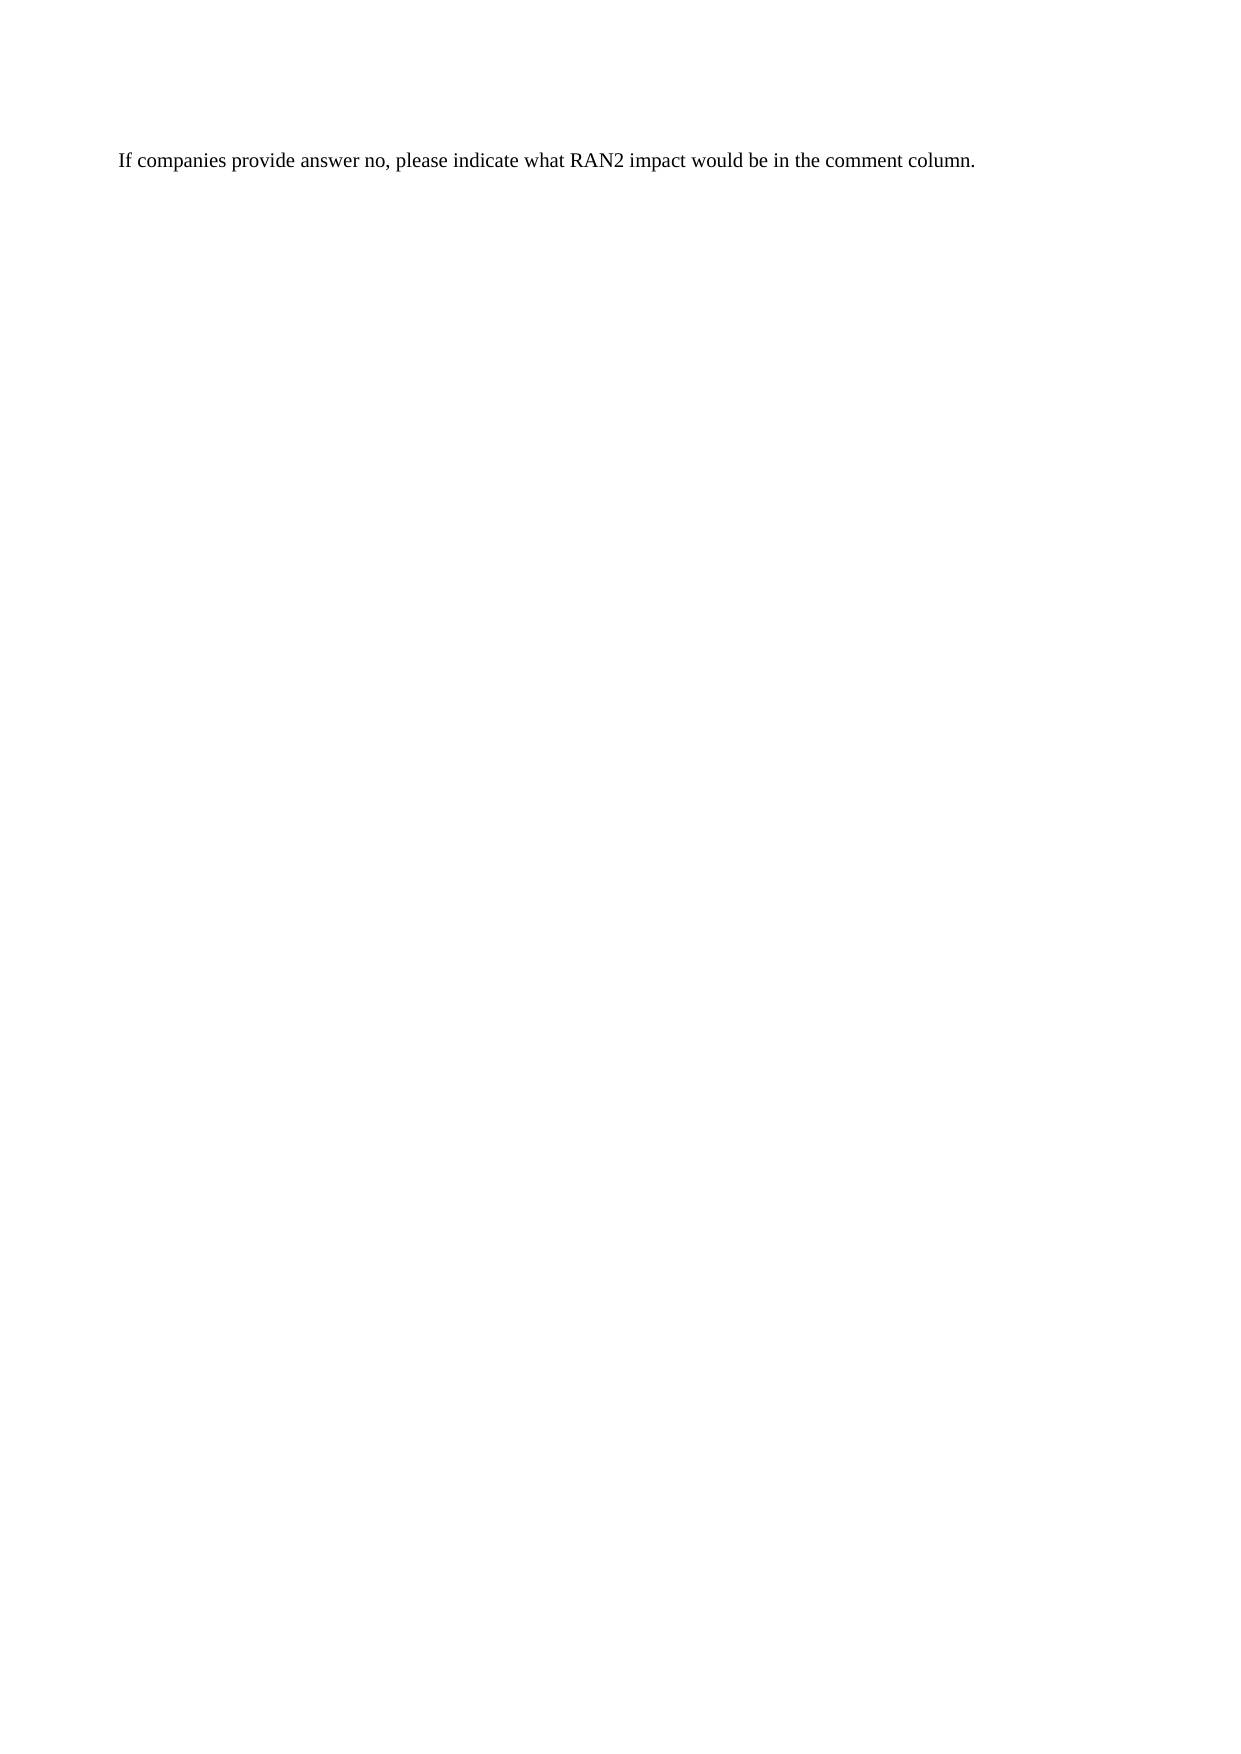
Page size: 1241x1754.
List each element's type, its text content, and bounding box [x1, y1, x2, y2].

text If companies provide answer no, please indicate what RAN2 impact would be in the comment column. [118, 147, 1122, 172]
